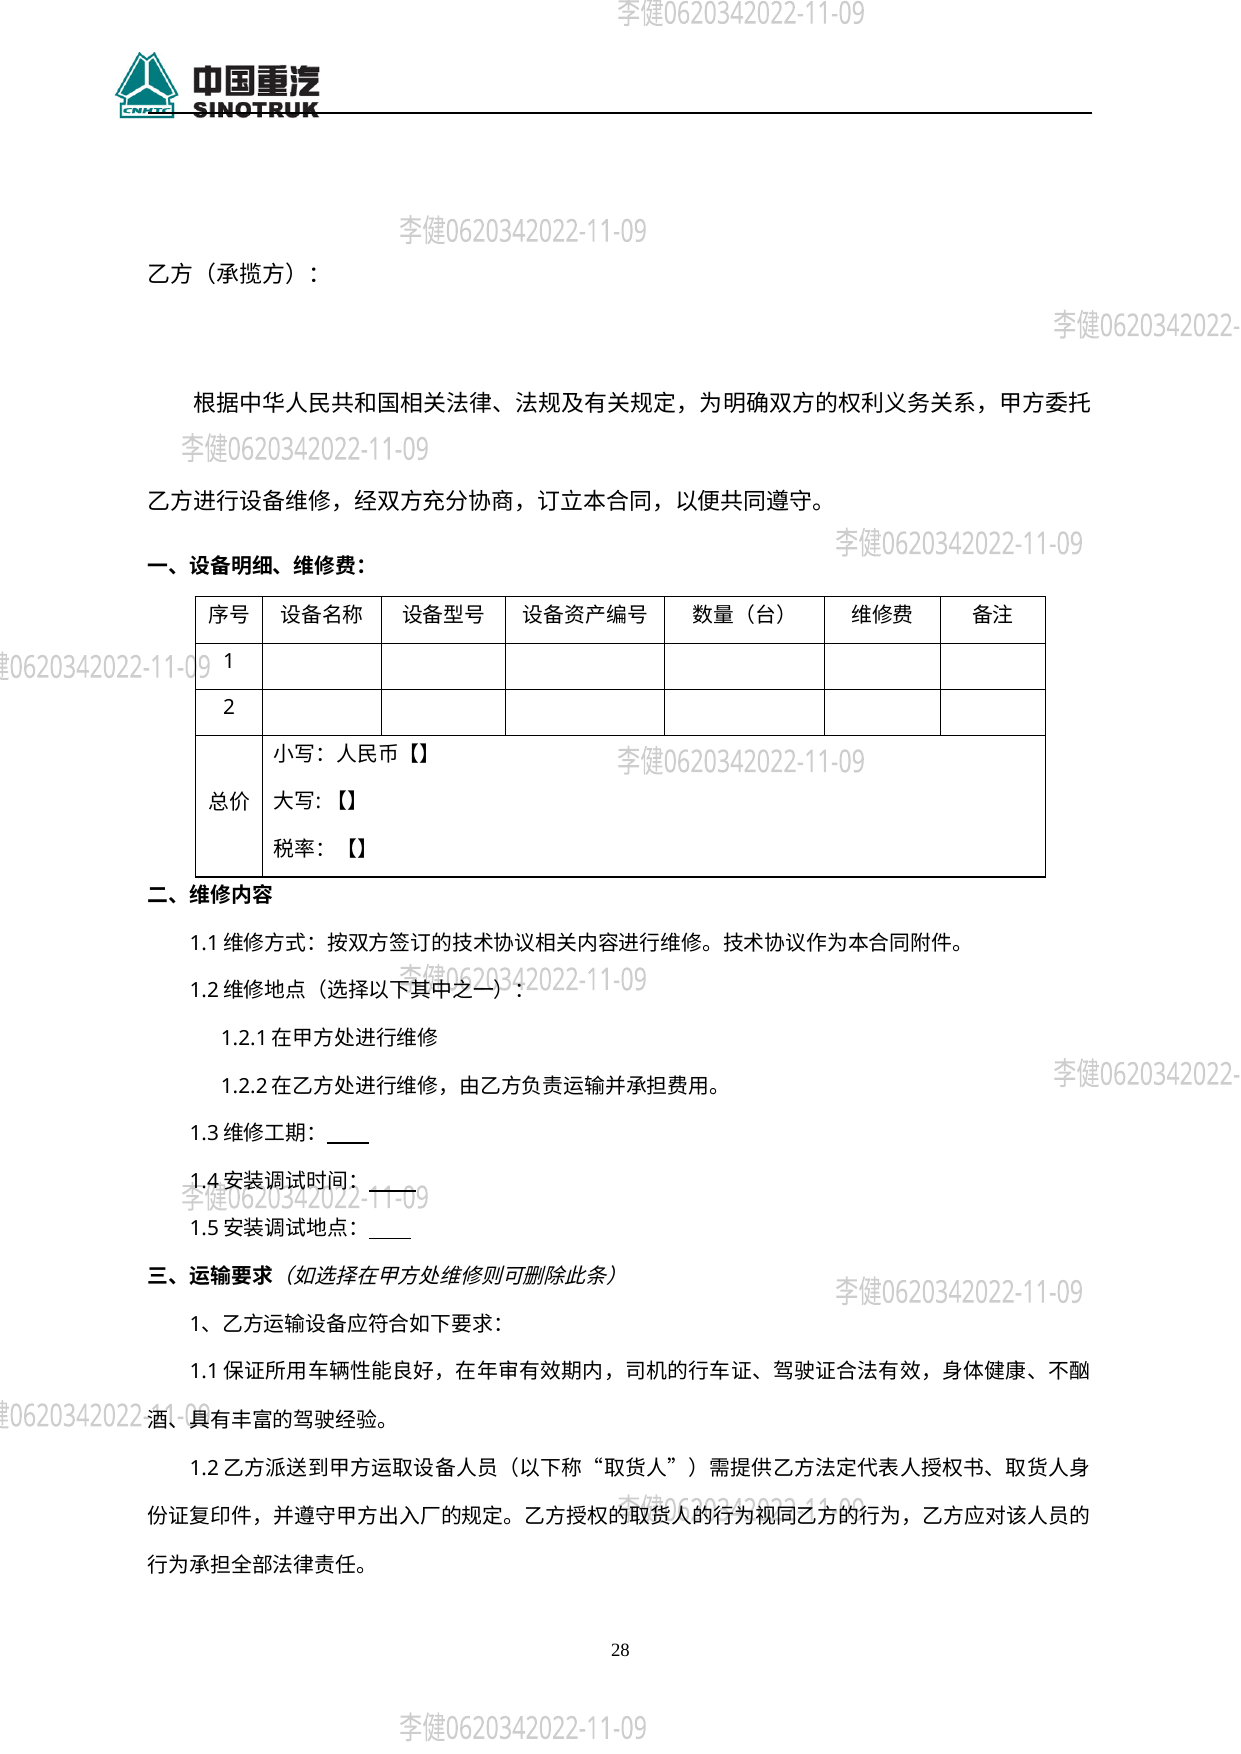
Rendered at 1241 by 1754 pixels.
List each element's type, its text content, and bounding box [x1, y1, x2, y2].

table_cell 总价 [196, 736, 262, 876]
table_cell [263, 644, 381, 689]
text 乙方（承揽方）： [148, 239, 1092, 304]
table_cell [825, 644, 940, 689]
text 三、运输要求（如选择在甲方处维修则可删除此条） [148, 1258, 1092, 1291]
table_cell [506, 690, 664, 735]
picture [114, 52, 321, 119]
table_header 设备名称 [263, 597, 381, 643]
table_cell [506, 644, 664, 689]
text 1.2.2在乙方处进行维修，由乙方负责运输并承担费用。 [148, 1068, 1092, 1100]
table_cell 小写：人民币【】 大写: 【】 税率：【】 [263, 736, 1045, 876]
text 1.5安装调试地点： [148, 1211, 1092, 1243]
table_cell [665, 644, 824, 689]
table_cell [941, 644, 1045, 689]
table_header 设备资产编号 [506, 597, 664, 643]
table_cell [825, 690, 940, 735]
table_cell [941, 690, 1045, 735]
table_cell [382, 644, 505, 689]
text 1.4安装调试时间： [148, 1163, 1092, 1196]
text 一、设备明细、维修费： [148, 548, 1092, 581]
table_header 设备型号 [382, 597, 505, 643]
text 根据中华人民共和国相关法律、法规及有关规定，为明确双方的权利义务关系，甲方委托乙方进行设备维修，经双方充分协商，订立本合同，以便共同遵守。 [148, 369, 1092, 532]
table_cell [382, 690, 505, 735]
text 1.1保证所用车辆性能良好，在年审有效期内，司机的行车证、驾驶证合法有效，身体健康、不酗酒、具有丰富的驾驶经验。 [148, 1353, 1092, 1435]
text 1、乙方运输设备应符合如下要求： [148, 1306, 1092, 1338]
text 1.2维修地点（选择以下其中之一）： [148, 973, 1092, 1005]
text 1.2.1在甲方处进行维修 [148, 1020, 1092, 1053]
text 1.2乙方派送到甲方运取设备人员（以下称“取货人”）需提供乙方法定代表人授权书、取货人身份证复印件，并遵守甲方出入厂的规定。乙方授权的取货人的行为视同乙方的行为，乙方应对该人员的行为承担全部法律责任。 [148, 1450, 1092, 1580]
text 二、维修内容 [148, 877, 1092, 910]
table_header 序号 [196, 597, 262, 643]
table_cell [665, 690, 824, 735]
text 1.1维修方式：按双方签订的技术协议相关内容进行维修。技术协议作为本合同附件。 [148, 925, 1092, 957]
table_header 备注 [941, 597, 1045, 643]
table_cell [263, 690, 381, 735]
table_cell 2 [196, 690, 262, 735]
table_header 数量（台） [665, 597, 824, 643]
table_cell 1 [196, 644, 262, 689]
table_header 维修费 [825, 597, 940, 643]
text 1.3维修工期： [148, 1115, 1092, 1148]
